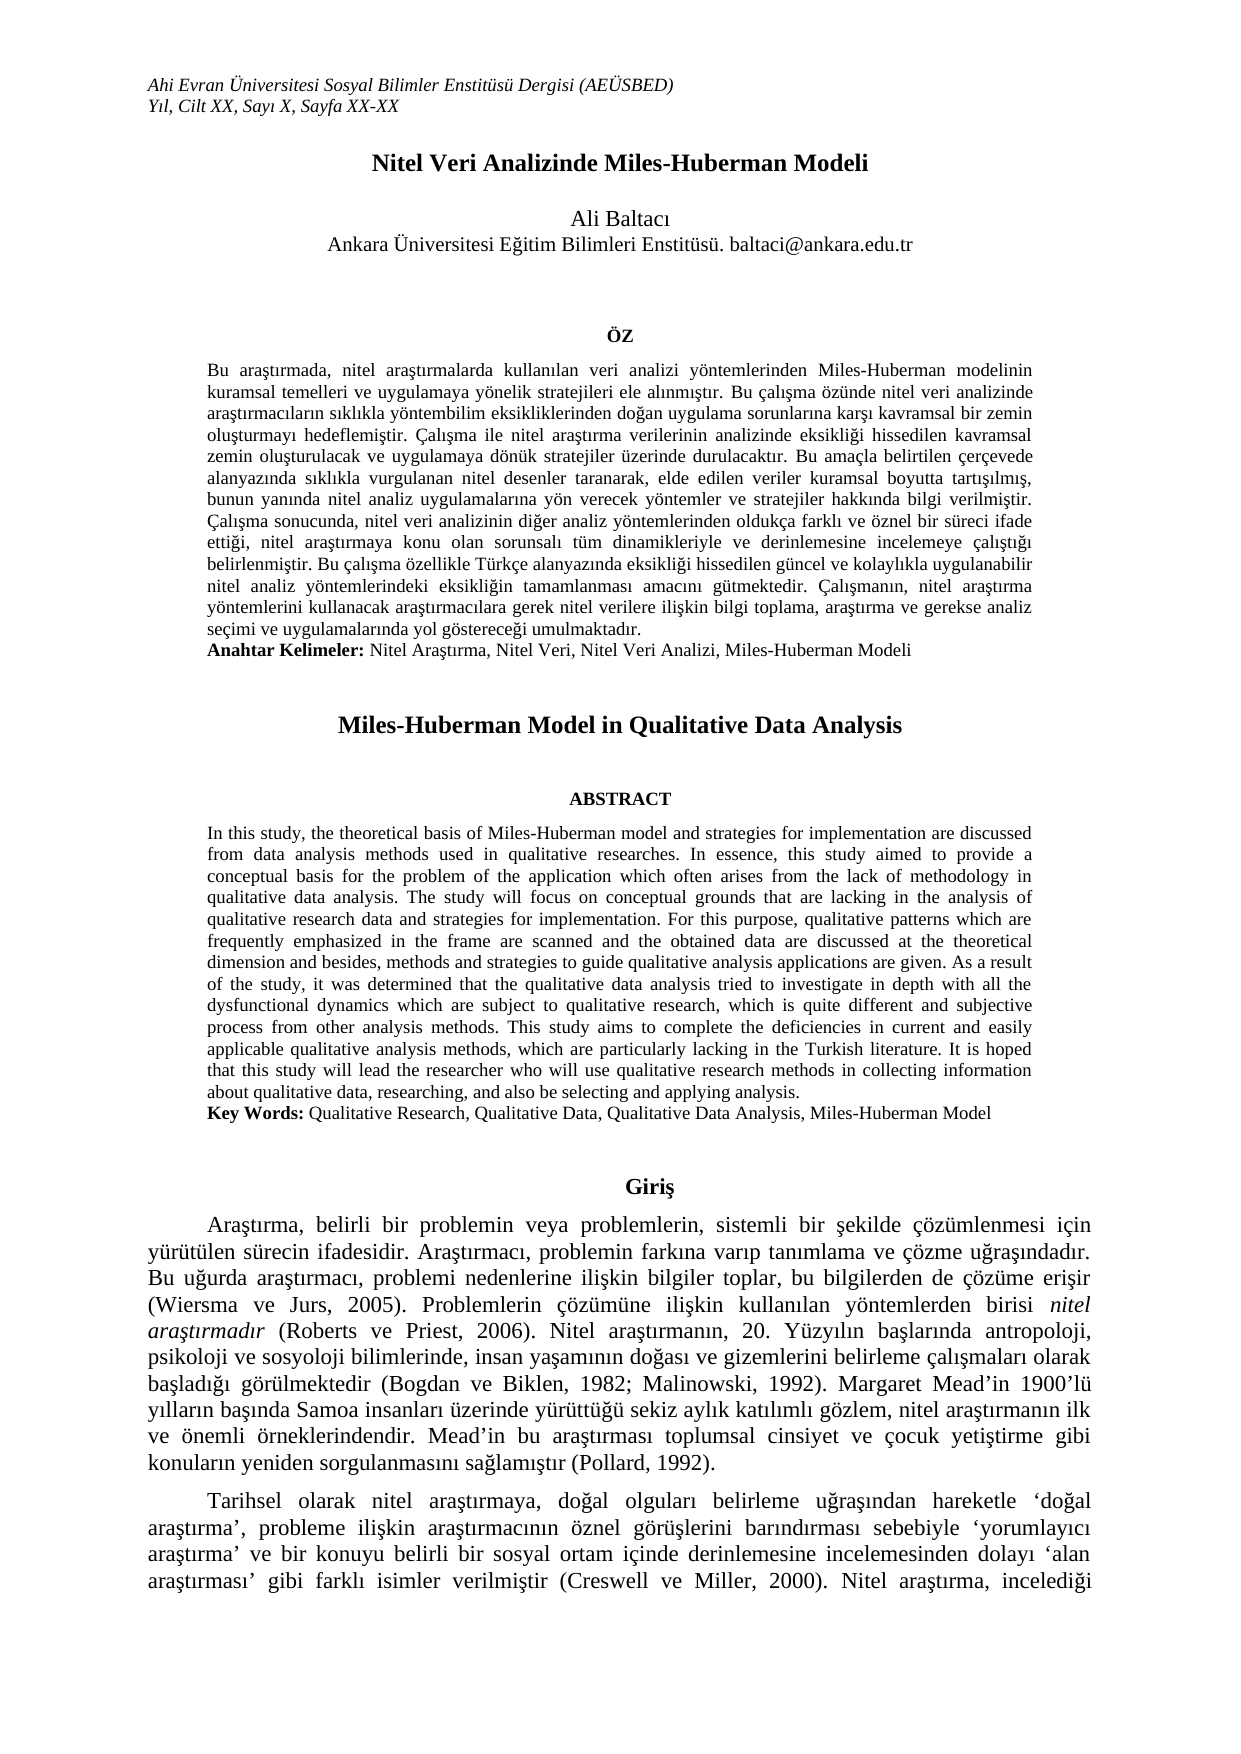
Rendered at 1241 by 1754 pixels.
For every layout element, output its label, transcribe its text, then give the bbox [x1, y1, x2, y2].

text Key Words: Qualitative Research, Qualitative Data, Qualitative Data Analysis, Miles-Huberman Model [207, 1102, 1033, 1124]
text Nitel Veri Analizinde Miles-Huberman Modeli [148, 148, 1092, 176]
text Ali Baltacı Ankara Üniversitesi Eğitim Bilimleri Enstitüsü. baltaci@ankara.edu.tr [148, 205, 1092, 256]
text ÖZ [148, 325, 1093, 346]
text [148, 1488, 1092, 1593]
text Anahtar Kelimeler: Nitel Araştırma, Nitel Veri, Nitel Veri Analizi, Miles-Huberman Modeli [148, 639, 1092, 661]
text In this study, the theoretical basis of Miles-Huberman model and strategies for implementation are discussed from data analysis methods used in qualitative researches. In essence, this study aimed to provide a conceptual basis for the problem of the application which often arises from the lack of methodology in qualitative data analysis. The study will focus on conceptual grounds that are lacking in the analysis of qualitative research data and strategies for implementation. For this purpose, qualitative patterns which are frequently emphasized in the frame are scanned and the obtained data are discussed at the theoretical dimension and besides, methods and strategies to guide qualitative analysis applications are given. As a result of the study, it was determined that the qualitative data analysis tried to investigate in depth with all the dysfunctional dynamics which are subject to qualitative research, which is quite different and subjective process from other analysis methods. This study aims to complete the deficiencies in current and easily applicable qualitative analysis methods, which are particularly lacking in the Turkish literature. It is hoped that this study will lead the researcher who will use qualitative research methods in collecting information about qualitative data, researching, and also be selecting and applying analysis. [207, 822, 1033, 1102]
text Miles-Huberman Model in Qualitative Data Analysis [148, 710, 1093, 739]
text Giriş [148, 1173, 1092, 1199]
text Bu araştırmada, nitel araştırmalarda kullanılan veri analizi yöntemlerinden Miles-Huberman modelinin kuramsal temelleri ve uygulamaya yönelik stratejileri ele alınmıştır. Bu çalışma özünde nitel veri analizinde araştırmacıların sıklıkla yöntembilim eksikliklerinden doğan uygulama sorunlarına karşı kavramsal bir zemin oluşturmayı hedeflemiştir. Çalışma ile nitel araştırma verilerinin analizinde eksikliği hissedilen kavramsal zemin oluşturulacak ve uygulamaya dönük stratejiler üzerinde durulacaktır. Bu amaçla belirtilen çerçevede alanyazında sıklıkla vurgulanan nitel desenler taranarak, elde edilen veriler kuramsal boyutta tartışılmış, bunun yanında nitel analiz uygulamalarına yön verecek yöntemler ve stratejiler hakkında bilgi verilmiştir. Çalışma sonucunda, nitel veri analizinin diğer analiz yöntemlerinden oldukça farklı ve öznel bir süreci ifade ettiği, nitel araştırmaya konu olan sorunsalı tüm dinamikleriyle ve derinlemesine incelemeye çalıştığı belirlenmiştir. Bu çalışma özellikle Türkçe alanyazında eksikliği hissedilen güncel ve kolaylıkla uygulanabilir nitel analiz yöntemlerindeki eksikliğin tamamlanması amacını gütmektedir. Çalışmanın, nitel araştırma yöntemlerini kullanacak araştırmacılara gerek nitel verilere ilişkin bilgi toplama, araştırma ve gerekse analiz seçimi ve uygulamalarında yol göstereceği umulmaktadır. [207, 359, 1033, 639]
text Araştırma, belirli bir problemin veya problemlerin, sistemli bir şekilde çözümlenmesi için yürütülen sürecin ifadesidir. Araştırmacı, problemin farkına varıp tanımlama ve çözme uğraşındadır. Bu uğurda araştırmacı, problemi nedenlerine ilişkin bilgiler toplar, bu bilgilerden de çözüme erişir (Wiersma ve Jurs, 2005). Problemlerin çözümüne ilişkin kullanılan yöntemlerden birisi nitel araştırmadır (Roberts ve Priest, 2006). Nitel araştırmanın, 20. Yüzyılın başlarında antropoloji, psikoloji ve sosyoloji bilimlerinde, insan yaşamının doğası ve gizemlerini belirleme çalışmaları olarak başladığı görülmektedir (Bogdan ve Biklen, 1982; Malinowski, 1992). Margaret Mead’in 1900’lü yılların başında Samoa insanları üzerinde yürüttüğü sekiz aylık katılımlı gözlem, nitel araştırmanın ilk ve önemli örneklerindendir. Mead’in bu araştırması toplumsal cinsiyet ve çocuk yetiştirme gibi konuların yeniden sorgulanmasını sağlamıştır (Pollard, 1992). [148, 1212, 1092, 1475]
text ABSTRACT [148, 788, 1093, 809]
